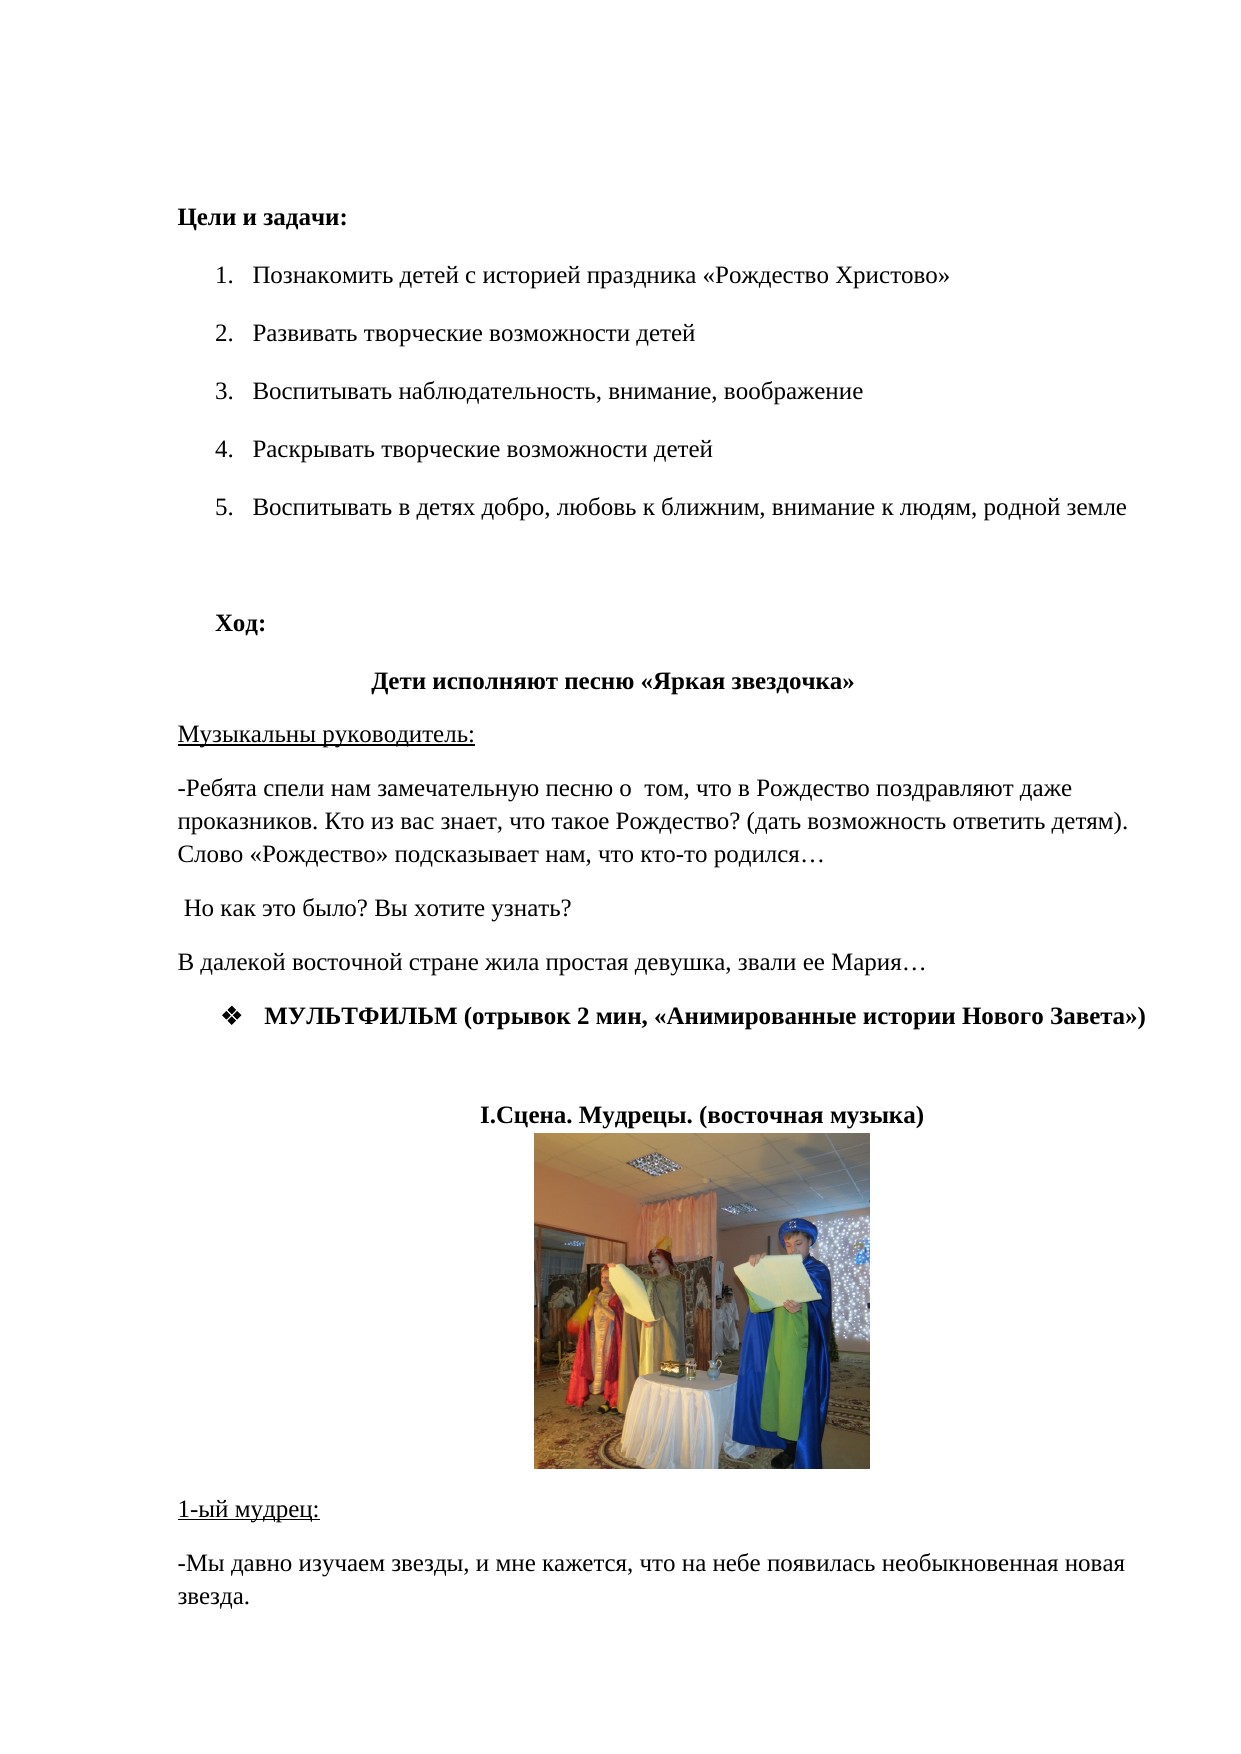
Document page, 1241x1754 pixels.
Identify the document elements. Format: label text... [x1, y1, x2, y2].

list Развивать творческие возможности детей [215, 318, 1152, 347]
list I.Сцена. Мудрецы. (восточная музыка) [252, 1100, 1152, 1129]
text Ход: [215, 608, 1152, 637]
list МУЛЬТФИЛЬМ (отрывок 2 мин, «Анимированные истории Нового Завета») [215, 1001, 1152, 1030]
list Дети исполняют песню «Яркая звездочка» [252, 666, 1152, 694]
text Цели и задачи: [177, 202, 1152, 231]
text -Ребята спели нам замечательную песню о том, что в Рождество поздравляют даже проказников. Кто из вас знает, что такое Рождество? (дать возможность ответить детям). Слово «Рождество» подсказывает нам, что кто-то родился… [177, 773, 1152, 868]
text Музыкальны руководитель: [177, 719, 1152, 748]
picture [534, 1133, 870, 1469]
list Познакомить детей с историей праздника «Рождество Христово» [215, 260, 1152, 289]
text В далекой восточной стране жила простая девушка, звали ее Мария… [177, 947, 1152, 976]
text Но как это было? Вы хотите узнать? [177, 893, 1152, 922]
list Воспитывать в детях добро, любовь к ближним, внимание к людям, родной земле [215, 492, 1152, 521]
list Раскрывать творческие возможности детей [215, 434, 1152, 463]
list -Мы давно изучаем звезды, и мне кажется, что на небе появилась необыкновенная новая звезда. [177, 1548, 1152, 1609]
list Воспитывать наблюдательность, внимание, воображение [215, 376, 1152, 405]
text 1-ый мудрец: [177, 1494, 1152, 1523]
